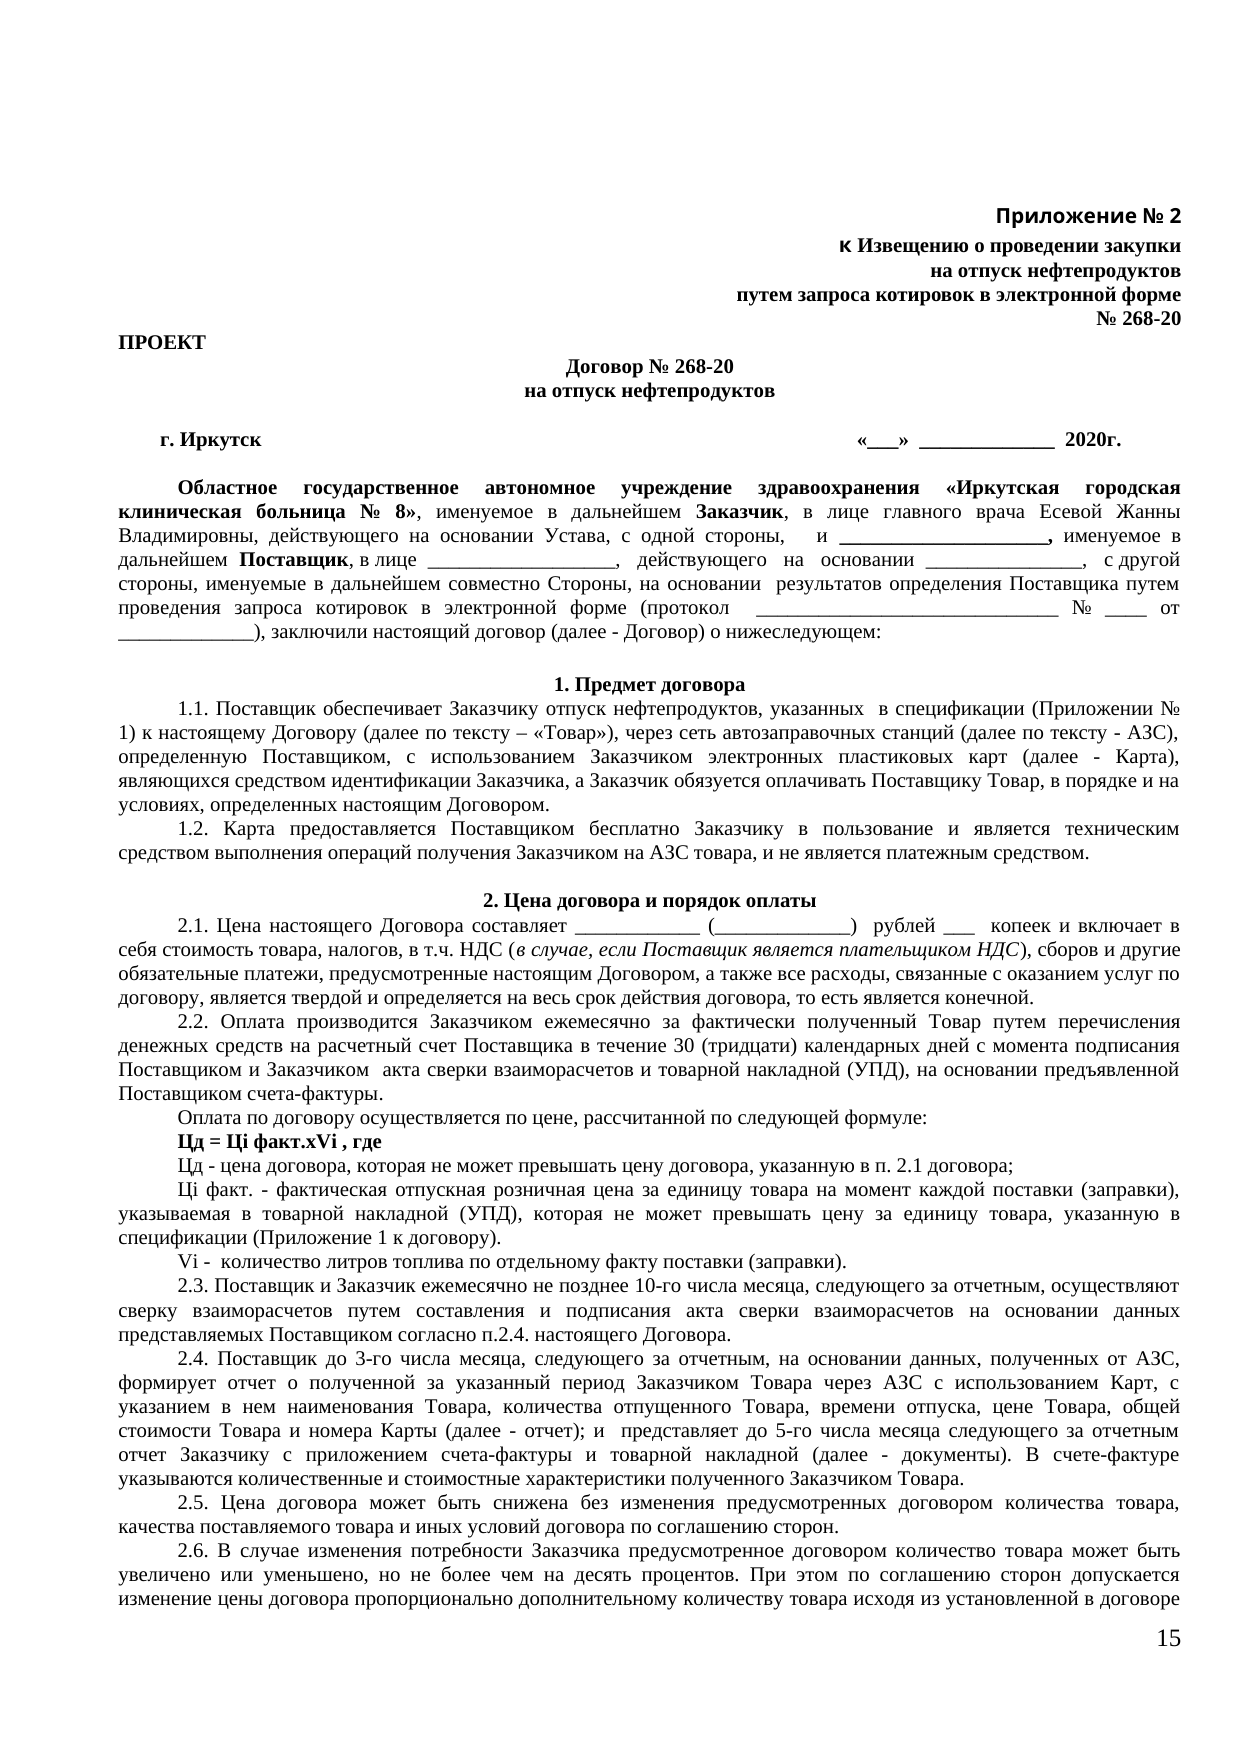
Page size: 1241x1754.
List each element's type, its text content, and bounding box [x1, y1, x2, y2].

text 2.4. Поставщик до 3-го числа месяца, следующего за отчетным, на основании данных, полученных от АЗС, формирует отчет о полученной за указанный период Заказчиком Товара через АЗС с использованием Карт, с указанием в нем наименования Товара, количества отпущенного Товара, времени отпуска, цене Товара, общей стоимости Товара и номера Карты (далее - отчет); и представляет до 5-го числа месяца следующего за отчетным отчет Заказчику с приложением счета-фактуры и товарной накладной (далее - документы). В счете-фактуре указываются количественные и стоимостные характеристики полученного Заказчиком Товара. [118, 1346, 1181, 1490]
text ПРОЕКТ [118, 330, 1181, 354]
text № 268-20 [118, 306, 1181, 330]
text к Извещению о проведении закупки [118, 230, 1181, 258]
text на отпуск нефтепродуктов [118, 258, 1181, 282]
text Цд = Цi факт.хVi , где [118, 1129, 1181, 1153]
text г. Иркутск «___» _____________ 2020г. [118, 427, 1181, 451]
text 1.2. Карта предоставляется Поставщиком бесплатно Заказчику в пользование и является техническим средством выполнения операций получения Заказчиком на АЗС товара, и не является платежным средством. [118, 816, 1181, 864]
text Цi факт. - фактическая отпускная розничная цена за единицу товара на момент каждой поставки (заправки), указываемая в товарной накладной (УПД), которая не может превышать цену за единицу товара, указанную в спецификации (Приложение 1 к договору). [118, 1177, 1181, 1249]
text Приложение № 2 [118, 201, 1181, 230]
text Vi - количество литров топлива по отдельному факту поставки (заправки). [118, 1249, 1181, 1273]
title Договор № 268-20 [118, 354, 1181, 378]
text путем запроса котировок в электронной форме [118, 282, 1181, 306]
subtitle 2. Цена договора и порядок оплаты [118, 888, 1181, 912]
text 2.3. Поставщик и Заказчик ежемесячно не позднее 10-го числа месяца, следующего за отчетным, осуществляют сверку взаиморасчетов путем составления и подписания акта сверки взаиморасчетов на основании данных представляемых Поставщиком согласно п.2.4. настоящего Договора. [118, 1273, 1181, 1346]
text 2.1. Цена настоящего Договора составляет ____________ (_____________) рублей ___ копеек и включает в себя стоимость товара, налогов, в т.ч. НДС (в случае, если Поставщик является плательщиком НДС), сборов и другие обязательные платежи, предусмотренные настоящим Договором, а также все расходы, связанные с оказанием услуг по договору, является твердой и определяется на весь срок действия договора, то есть является конечной. [118, 912, 1181, 1009]
text 1.1. Поставщик обеспечивает Заказчику отпуск нефтепродуктов, указанных в спецификации (Приложении № 1) к настоящему Договору (далее по тексту – «Товар»), через сеть автозаправочных станций (далее по тексту - АЗС), определенную Поставщиком, с использованием Заказчиком электронных пластиковых карт (далее - Карта), являющихся средством идентификации Заказчика, а Заказчик обязуется оплачивать Поставщику Товар, в порядке и на условиях, определенных настоящим Договором. [118, 696, 1181, 816]
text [118, 1538, 1181, 1610]
text Областное государственное автономное учреждение здравоохранения «Иркутская городская клиническая больница № 8», именуемое в дальнейшем Заказчик, в лице главного врача Есевой Жанны Владимировны, действующего на основании Устава, с одной стороны, и ____________________, именуемое в дальнейшем Поставщик, в лице __________________, действующего на основании _______________, с другой стороны, именуемые в дальнейшем совместно Стороны, на основании результатов определения Поставщика путем проведения запроса котировок в электронной форме (протокол _____________________________ № ____ от _____________), заключили настоящий договор (далее - Договор) о нижеследующем: [118, 475, 1181, 643]
text Цд - цена договора, которая не может превышать цену договора, указанную в п. 2.1 договора; [118, 1153, 1181, 1177]
text 2.2. Оплата производится Заказчиком ежемесячно за фактически полученный Товар путем перечисления денежных средств на расчетный счет Поставщика в течение 30 (тридцати) календарных дней с момента подписания Поставщиком и Заказчиком акта сверки взаиморасчетов и товарной накладной (УПД), на основании предъявленной Поставщиком счета-фактуры. [118, 1009, 1181, 1105]
list Предмет договора [118, 672, 1181, 696]
text 2.5. Цена договора может быть снижена без изменения предусмотренных договором количества товара, качества поставляемого товара и иных условий договора по соглашению сторон. [118, 1490, 1181, 1538]
text Оплата по договору осуществляется по цене, рассчитанной по следующей формуле: [118, 1105, 1181, 1129]
text на отпуск нефтепродуктов [118, 378, 1181, 402]
